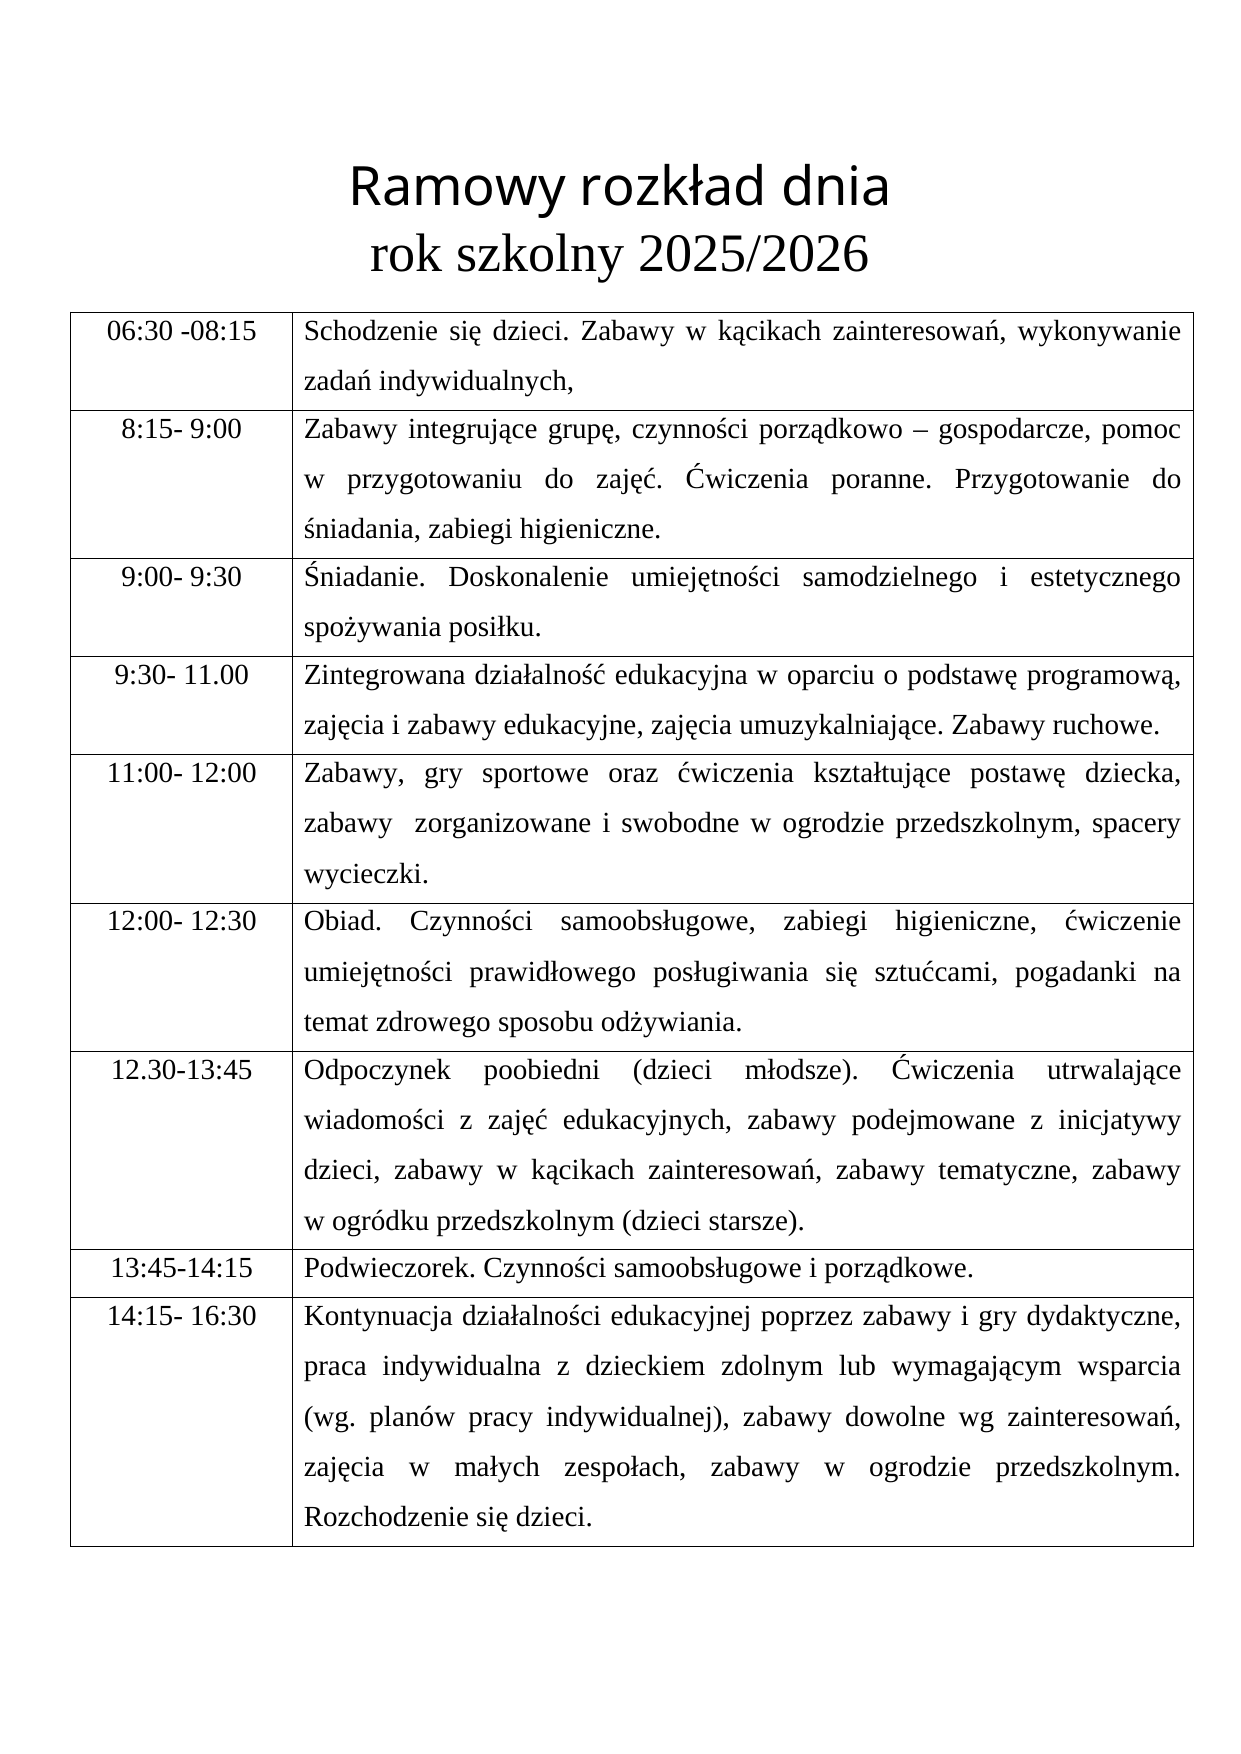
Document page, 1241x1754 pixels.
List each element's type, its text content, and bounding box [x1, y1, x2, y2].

table_cell 12.30-13:45 [71, 1052, 292, 1249]
table_cell 9:00- 9:30 [71, 559, 292, 656]
table_cell Odpoczynek poobiedni (dzieci młodsze). Ćwiczenia utrwalające wiadomości z zajęć edukacyjnych, zabawy podejmowane z inicjatywy dzieci, zabawy w kącikach zainteresowań, zabawy tematyczne, zabawy w ogródku przedszkolnym (dzieci starsze). [293, 1052, 1193, 1249]
table_cell Zabawy, gry sportowe oraz ćwiczenia kształtujące postawę dziecka, zabawy zorganizowane i swobodne w ogrodzie przedszkolnym, spacery wycieczki. [293, 755, 1193, 902]
table_cell 8:15- 9:00 [71, 411, 292, 558]
table_cell Kontynuacja działalności edukacyjnej poprzez zabawy i gry dydaktyczne, praca indywidualna z dzieckiem zdolnym lub wymagającym wsparcia (wg. planów pracy indywidualnej), zabawy dowolne wg zainteresowań, zajęcia w małych zespołach, zabawy w ogrodzie przedszkolnym. Rozchodzenie się dzieci. [293, 1298, 1193, 1546]
text rok szkolny 2025/2026 [148, 221, 1093, 284]
table_cell 13:45-14:15 [71, 1250, 292, 1297]
table_cell Obiad. Czynności samoobsługowe, zabiegi higieniczne, ćwiczenie umiejętności prawidłowego posługiwania się sztućcami, pogadanki na temat zdrowego sposobu odżywiania. [293, 904, 1193, 1051]
table_cell Śniadanie. Doskonalenie umiejętności samodzielnego i estetycznego spożywania posiłku. [293, 559, 1193, 656]
table_cell 11:00- 12:00 [71, 755, 292, 902]
table_header Schodzenie się dzieci. Zabawy w kącikach zainteresowań, wykonywanie zadań indywidualnych, [293, 313, 1193, 410]
text Ramowy rozkład dnia [148, 148, 1093, 221]
table_header 06:30 -08:15 [71, 313, 292, 410]
table_cell Podwieczorek. Czynności samoobsługowe i porządkowe. [293, 1250, 1193, 1297]
table_cell Zintegrowana działalność edukacyjna w oparciu o podstawę programową, zajęcia i zabawy edukacyjne, zajęcia umuzykalniające. Zabawy ruchowe. [293, 657, 1193, 754]
table_cell 9:30- 11.00 [71, 657, 292, 754]
table_cell 12:00- 12:30 [71, 904, 292, 1051]
table_cell Zabawy integrujące grupę, czynności porządkowo – gospodarcze, pomoc w przygotowaniu do zajęć. Ćwiczenia poranne. Przygotowanie do śniadania, zabiegi higieniczne. [293, 411, 1193, 558]
table_cell 14:15- 16:30 [71, 1298, 292, 1546]
